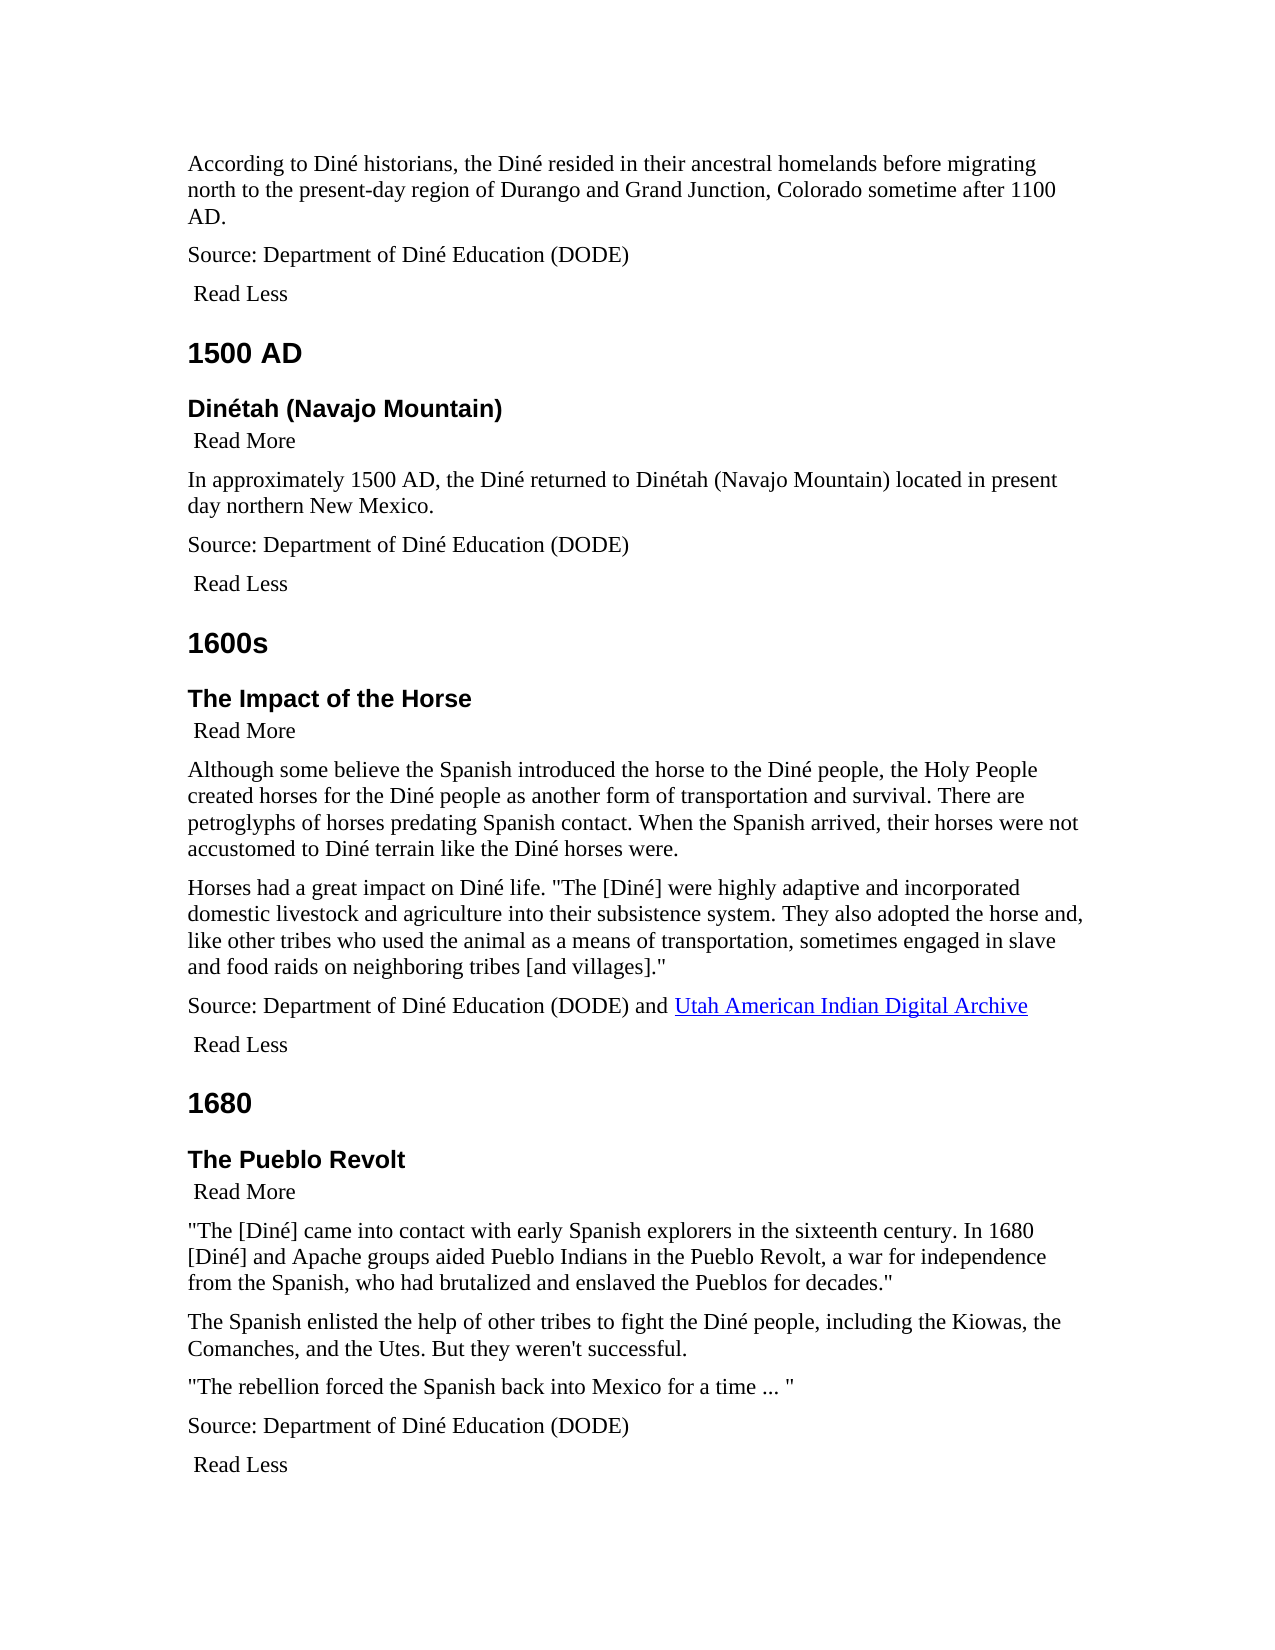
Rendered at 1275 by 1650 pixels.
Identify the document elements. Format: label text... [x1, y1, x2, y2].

subtitle 1500 AD [187, 336, 1087, 369]
text Source: Department of Diné Education (DODE) and Utah American Indian Digital Archive [187, 992, 1087, 1018]
text "The [Diné] came into contact with early Spanish explorers in the sixteenth century. In 1680 [Diné] and Apache groups aided Pueblo Indians in the Pueblo Revolt, a war for independence from the Spanish, who had brutalized and enslaved the Pueblos for decades." [187, 1217, 1087, 1296]
text "The rebellion forced the Spanish back into Mexico for a time ... " [187, 1373, 1087, 1400]
text Source: Department of Diné Education (DODE) [187, 1412, 1087, 1439]
text Read Less [187, 1031, 1087, 1057]
text Read Less [187, 1451, 1087, 1477]
text Source: Department of Diné Education (DODE) [187, 531, 1087, 558]
subtitle 1680 [187, 1086, 1087, 1120]
subtitle Dinétah (Navajo Mountain) [187, 394, 1087, 423]
text Read Less [187, 280, 1087, 307]
subtitle The Impact of the Horse [187, 684, 1087, 713]
text Read More [187, 427, 1087, 454]
text Horses had a great impact on Diné life. "The [Diné] were highly adaptive and incorporated domestic livestock and agriculture into their subsistence system. They also adopted the horse and, like other tribes who used the animal as a means of transportation, sometimes engaged in slave and food raids on neighboring tribes [and villages]." [187, 874, 1087, 979]
text Source: Department of Diné Education (DODE) [187, 242, 1087, 268]
text In approximately 1500 AD, the Diné returned to Dinétah (Navajo Mountain) located in present day northern New Mexico. [187, 466, 1087, 519]
subtitle The Pueblo Revolt [187, 1145, 1087, 1174]
text Read Less [187, 570, 1087, 597]
subtitle 1600s [187, 626, 1087, 659]
text According to Diné historians, the Diné resided in their ancestral homelands before migrating north to the present-day region of Durango and Grand Junction, Colorado sometime after 1100 AD. [187, 150, 1087, 229]
text Although some believe the Spanish introduced the horse to the Diné people, the Holy People created horses for the Diné people as another form of transportation and survival. There are petroglyphs of horses predating Spanish contact. When the Spanish arrived, their horses were not accustomed to Diné terrain like the Diné horses were. [187, 756, 1087, 862]
text Read More [187, 1178, 1087, 1204]
text The Spanish enlisted the help of other tribes to fight the Diné people, including the Kiowas, the Comanches, and the Utes. But they weren't successful. [187, 1308, 1087, 1361]
text Read More [187, 717, 1087, 744]
